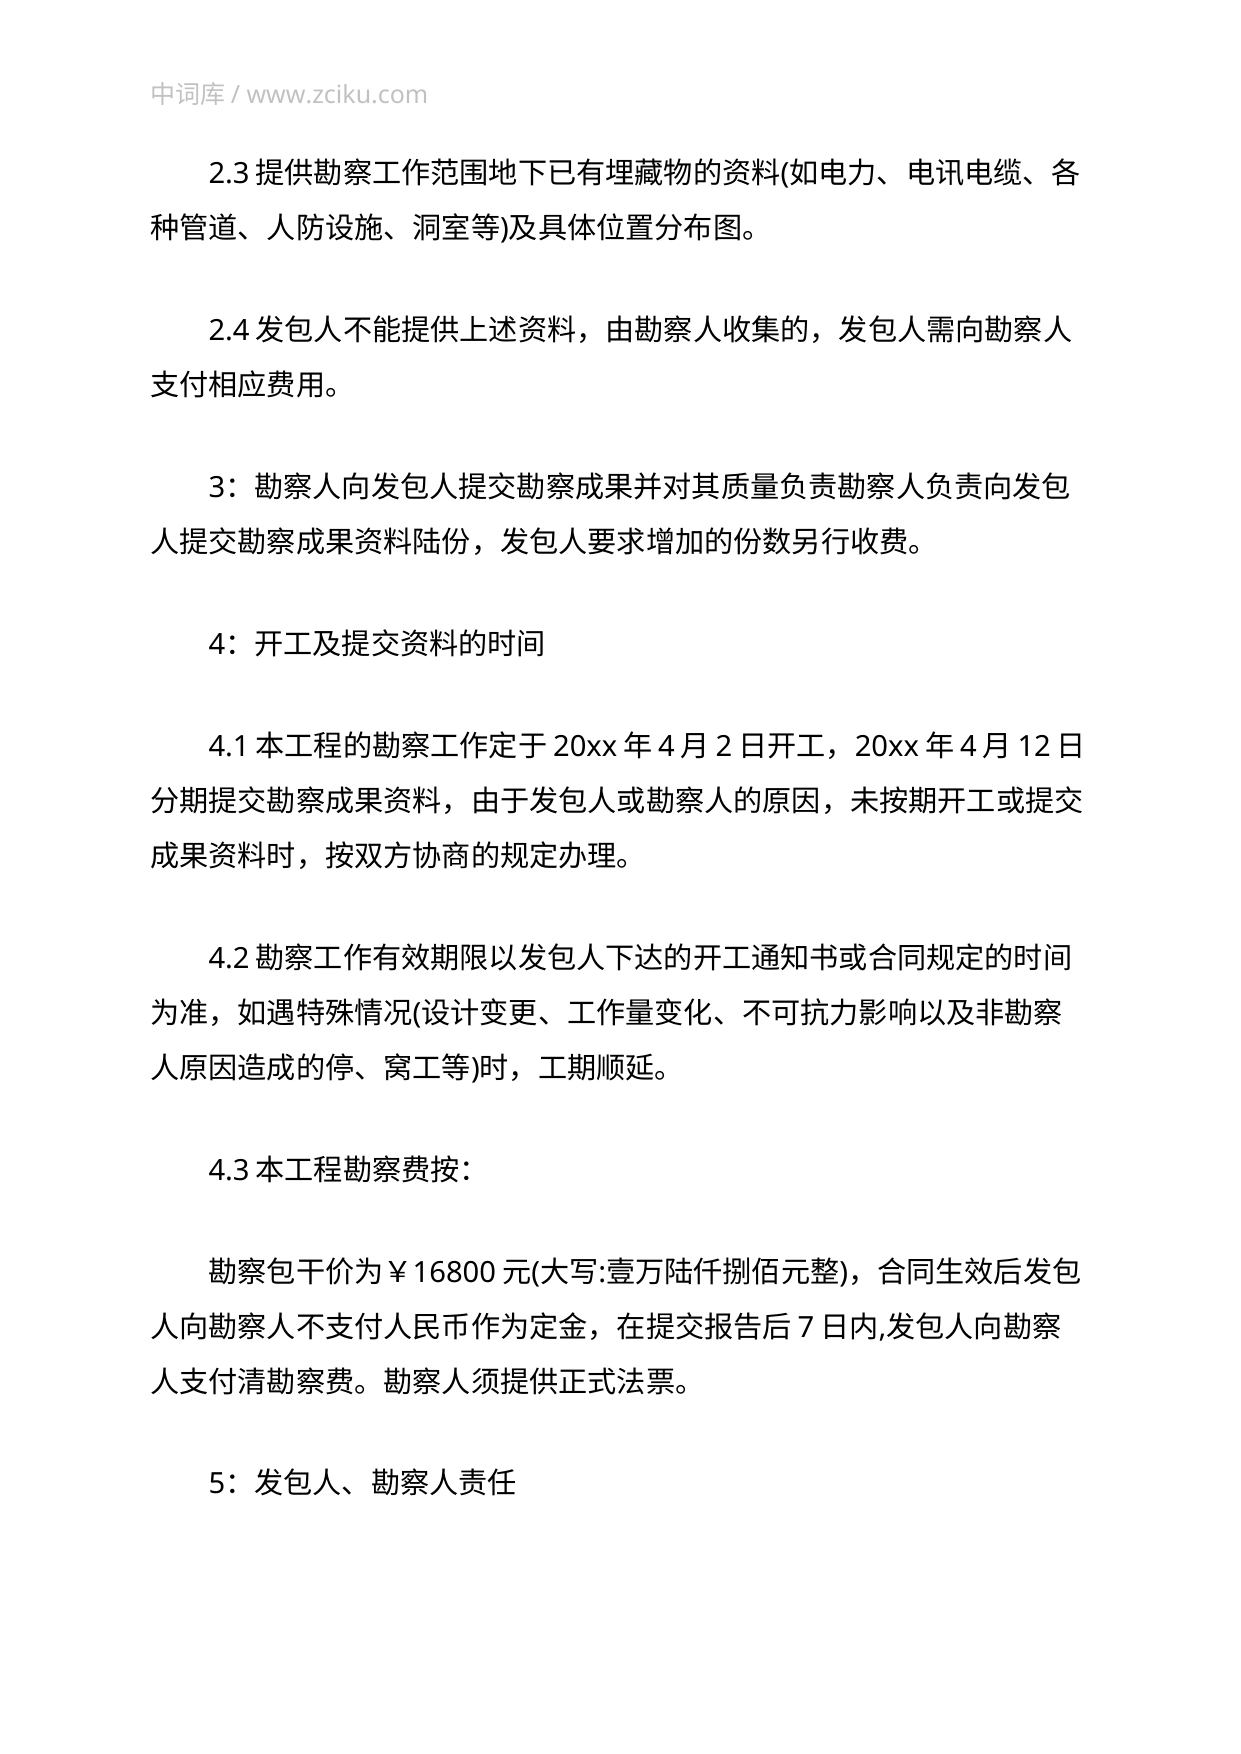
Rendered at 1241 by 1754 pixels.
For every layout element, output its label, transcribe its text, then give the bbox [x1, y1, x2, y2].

text 3：勘察人向发包人提交勘察成果并对其质量负责勘察人负责向发包人提交勘察成果资料陆份，发包人要求增加的份数另行收费。 [150, 464, 1090, 561]
text 5：发包人、勘察人责任 [150, 1460, 1090, 1502]
text 勘察包干价为￥16800元(大写:壹万陆仟捌佰元整)，合同生效后发包人向勘察人不支付人民币作为定金，在提交报告后7日内,发包人向勘察人支付清勘察费。勘察人须提供正式法票。 [150, 1248, 1090, 1400]
text 4.1本工程的勘察工作定于20xx年4月2日开工，20xx年4月12日分期提交勘察成果资料，由于发包人或勘察人的原因，未按期开工或提交成果资料时，按双方协商的规定办理。 [150, 722, 1090, 875]
text 4.2勘察工作有效期限以发包人下达的开工通知书或合同规定的时间为准，如遇特殊情况(设计变更、工作量变化、不可抗力影响以及非勘察人原因造成的停、窝工等)时，工期顺延。 [150, 934, 1090, 1087]
text 2.4发包人不能提供上述资料，由勘察人收集的，发包人需向勘察人支付相应费用。 [150, 307, 1090, 404]
text 4：开工及提交资料的时间 [150, 621, 1090, 663]
text 2.3提供勘察工作范围地下已有埋藏物的资料(如电力、电讯电缆、各种管道、人防设施、洞室等)及具体位置分布图。 [150, 150, 1090, 247]
text 4.3本工程勘察费按： [150, 1146, 1090, 1188]
